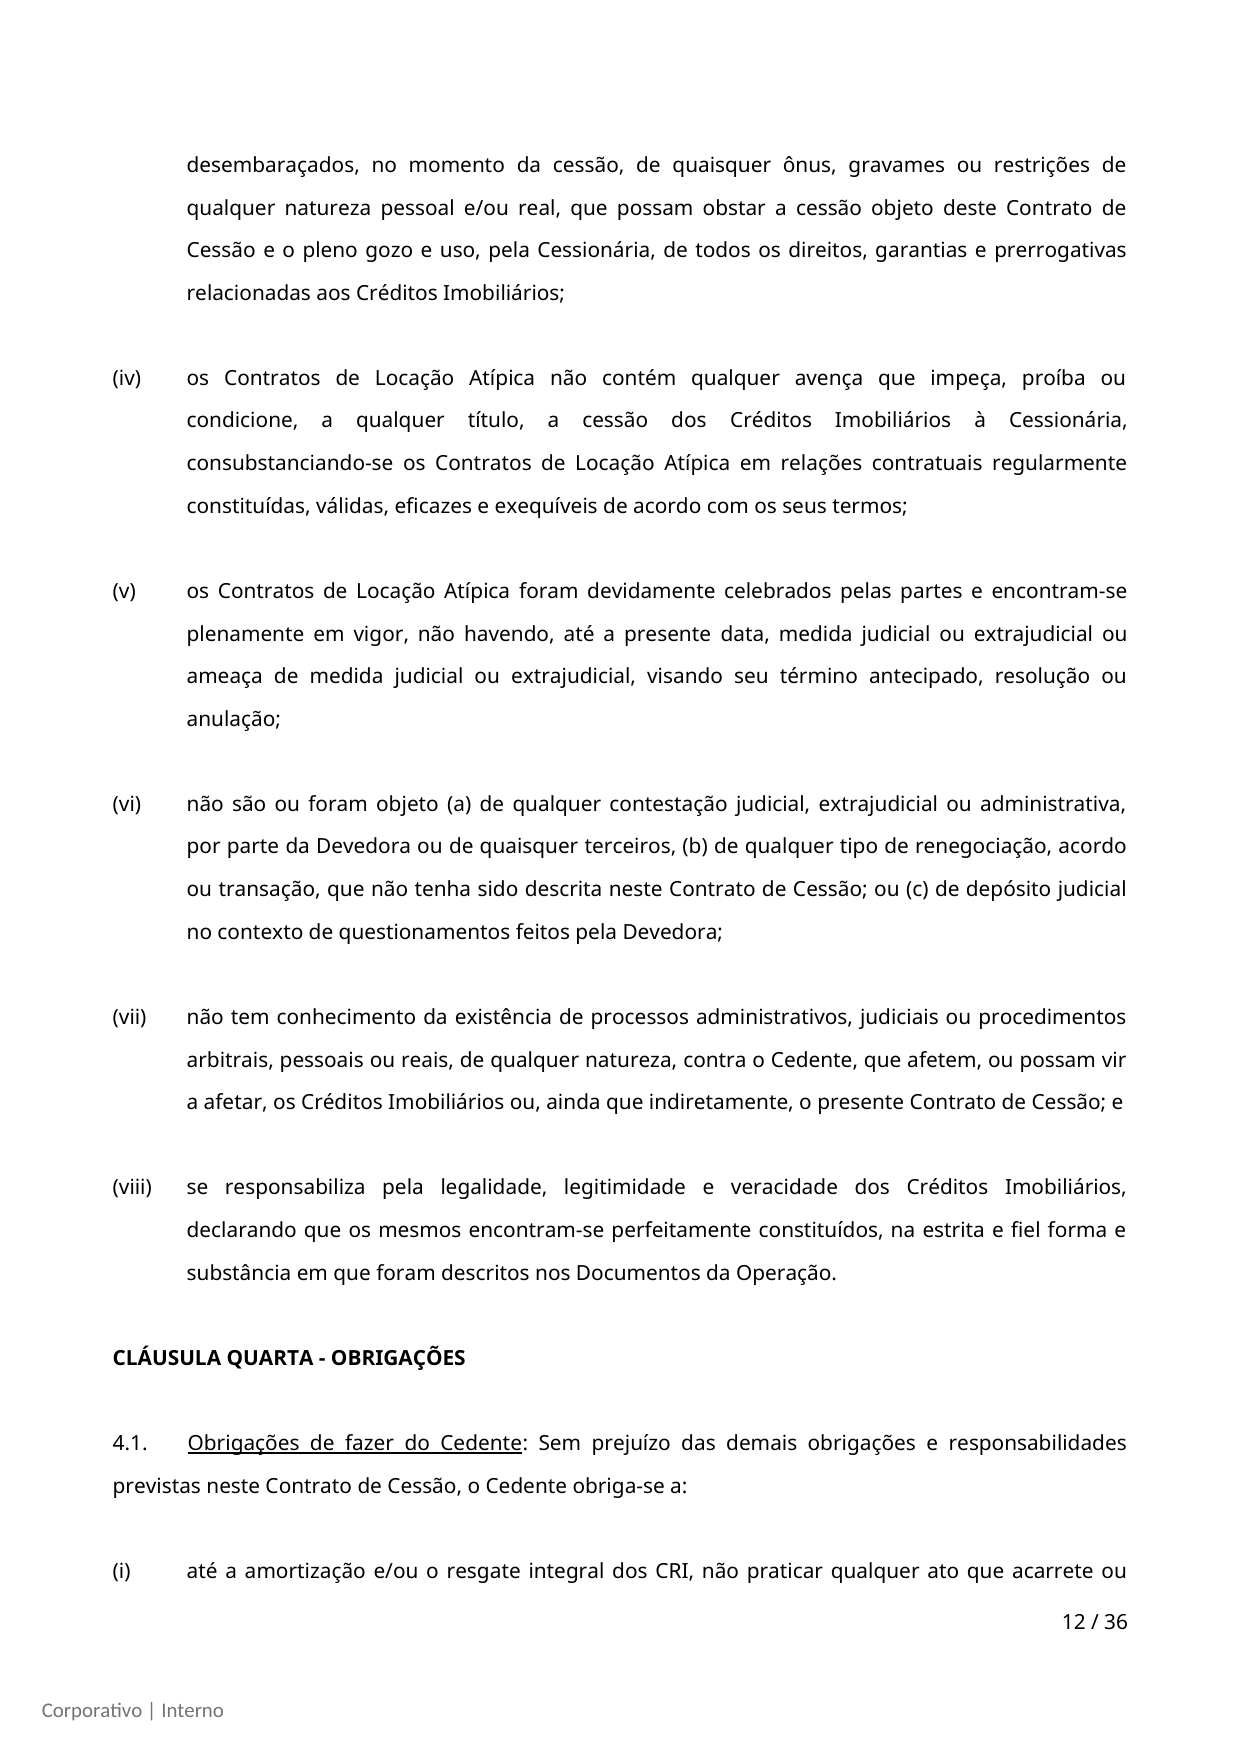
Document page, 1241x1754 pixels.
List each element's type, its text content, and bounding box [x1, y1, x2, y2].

list os Contratos de Locação Atípica não contém qualquer avença que impeça, proíba ou condicione, a qualquer título, a cessão dos Créditos Imobiliários à Cessionária, consubstanciando-se os Contratos de Locação Atípica em relações contratuais regularmente constituídas, válidas, eficazes e exequíveis de acordo com os seus termos; [112, 363, 1128, 519]
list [112, 1556, 1128, 1584]
list não são ou foram objeto (a) de qualquer contestação judicial, extrajudicial ou administrativa, por parte da Devedora ou de quaisquer terceiros, (b) de qualquer tipo de renegociação, acordo ou transação, que não tenha sido descrita neste Contrato de Cessão; ou (c) de depósito judicial no contexto de questionamentos feitos pela Devedora; [112, 789, 1128, 945]
text CLÁUSULA QUARTA - OBRIGAÇÕES [112, 1343, 1128, 1371]
list não tem conhecimento da existência de processos administrativos, judiciais ou procedimentos arbitrais, pessoais ou reais, de qualquer natureza, contra o Cedente, que afetem, ou possam vir a afetar, os Créditos Imobiliários ou, ainda que indiretamente, o presente Contrato de Cessão; e [112, 1002, 1128, 1116]
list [112, 150, 1128, 306]
list os Contratos de Locação Atípica foram devidamente celebrados pelas partes e encontram-se plenamente em vigor, não havendo, até a presente data, medida judicial ou extrajudicial ou ameaça de medida judicial ou extrajudicial, visando seu término antecipado, resolução ou anulação; [112, 576, 1128, 732]
list se responsabiliza pela legalidade, legitimidade e veracidade dos Créditos Imobiliários, declarando que os mesmos encontram-se perfeitamente constituídos, na estrita e fiel forma e substância em que foram descritos nos Documentos da Operação. [112, 1172, 1128, 1286]
text 4.1. Obrigações de fazer do Cedente: Sem prejuízo das demais obrigações e responsabilidades previstas neste Contrato de Cessão, o Cedente obriga-se a: [112, 1428, 1128, 1499]
